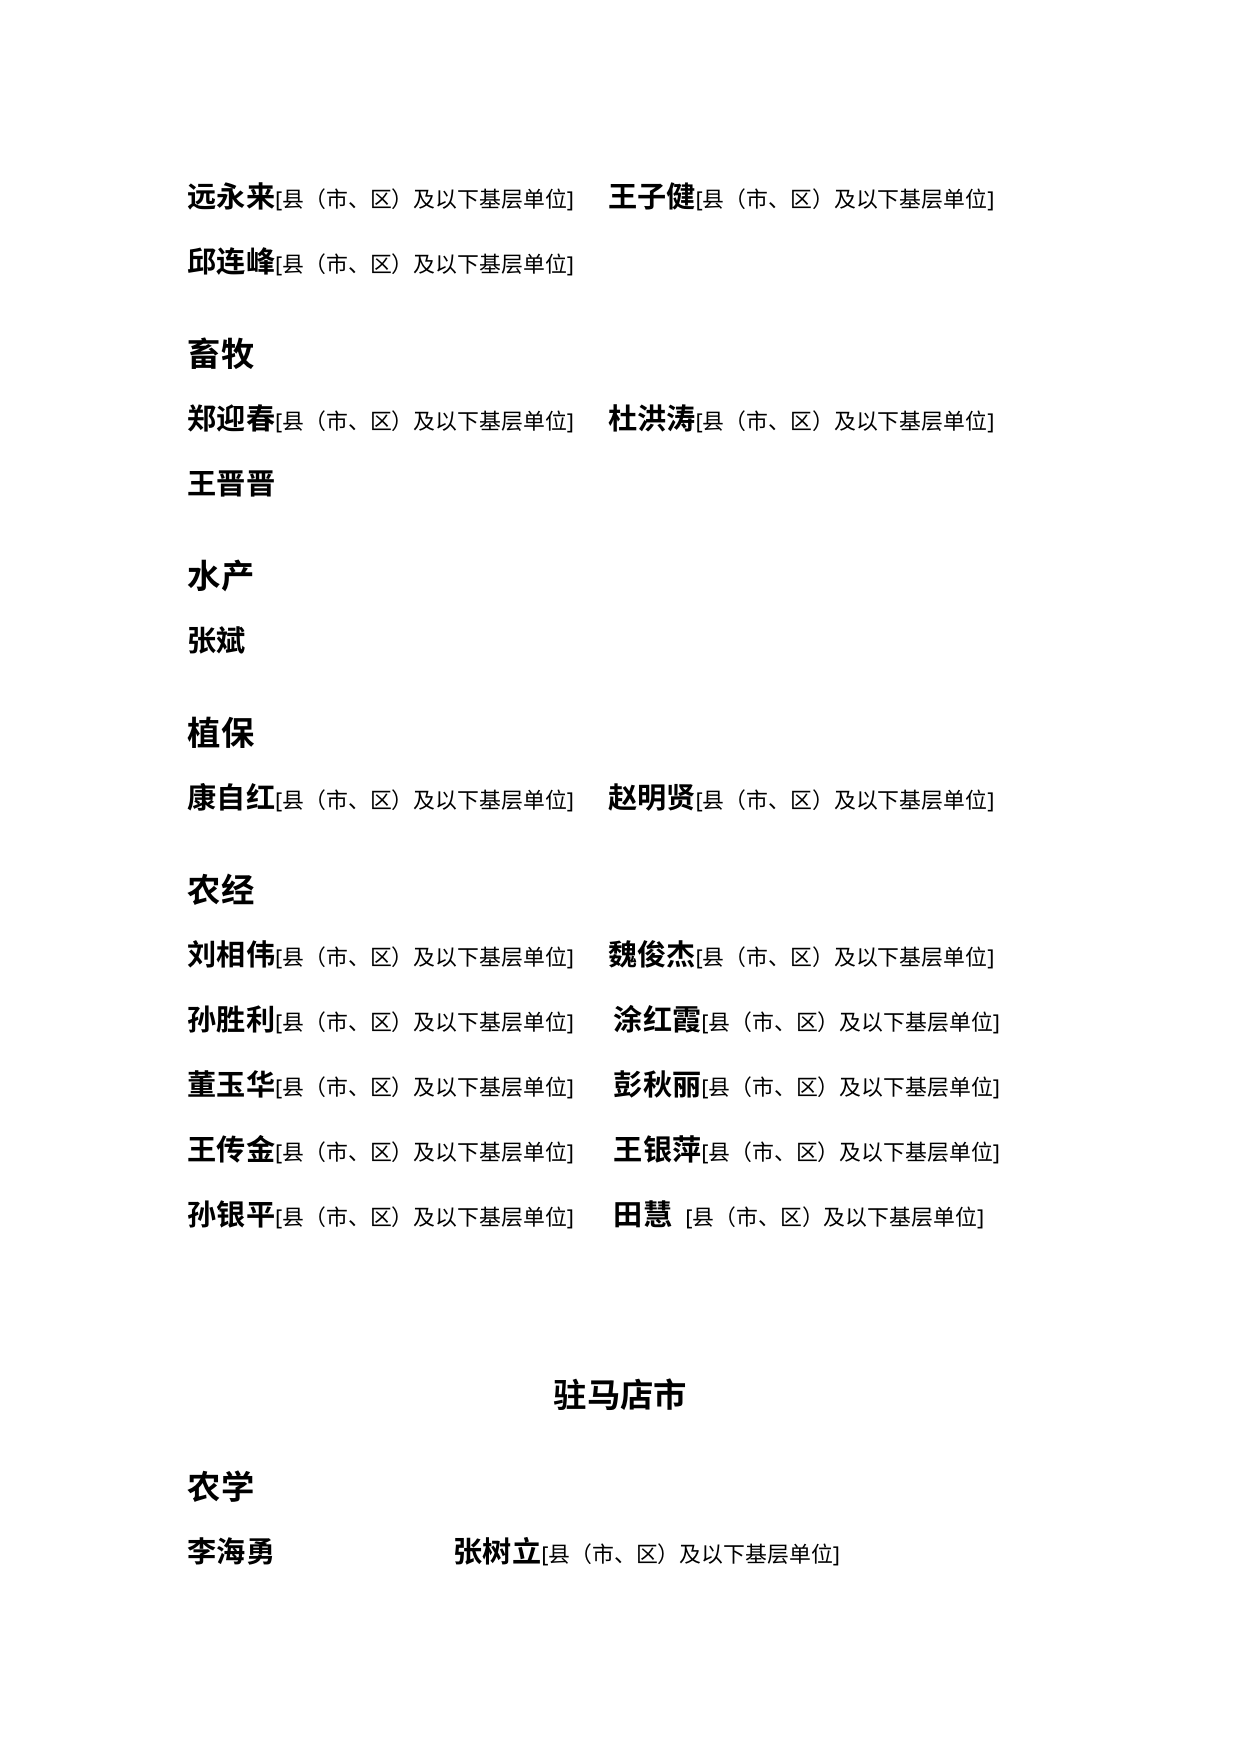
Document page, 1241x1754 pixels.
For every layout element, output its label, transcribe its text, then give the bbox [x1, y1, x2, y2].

text 张斌 [187, 606, 1053, 671]
text 孙银平[县（市、区）及以下基层单位] 田慧 [县（市、区）及以下基层单位] [187, 1180, 1053, 1245]
text 王传金[县（市、区）及以下基层单位] 王银萍[县（市、区）及以下基层单位] [187, 1115, 1053, 1180]
subtitle 农学 [187, 1452, 1053, 1517]
subtitle 畜牧 [187, 319, 1053, 384]
subtitle 水产 [187, 541, 1053, 606]
text 王晋晋 [187, 449, 1053, 514]
subtitle 农经 [187, 855, 1053, 920]
text 孙胜利[县（市、区）及以下基层单位] 涂红霞[县（市、区）及以下基层单位] [187, 985, 1053, 1050]
text 邱连峰[县（市、区）及以下基层单位] [187, 227, 1053, 292]
text 刘相伟[县（市、区）及以下基层单位] 魏俊杰[县（市、区）及以下基层单位] [187, 920, 1053, 985]
text 李海勇 张树立[县（市、区）及以下基层单位] [187, 1517, 1053, 1582]
text 董玉华[县（市、区）及以下基层单位] 彭秋丽[县（市、区）及以下基层单位] [187, 1050, 1053, 1115]
text 远永来[县（市、区）及以下基层单位] 王子健[县（市、区）及以下基层单位] [187, 162, 1053, 227]
title 驻马店市 [187, 1360, 1053, 1425]
text 康自红[县（市、区）及以下基层单位] 赵明贤[县（市、区）及以下基层单位] [187, 763, 1053, 828]
text 郑迎春[县（市、区）及以下基层单位] 杜洪涛[县（市、区）及以下基层单位] [187, 384, 1053, 449]
subtitle 植保 [187, 698, 1053, 763]
